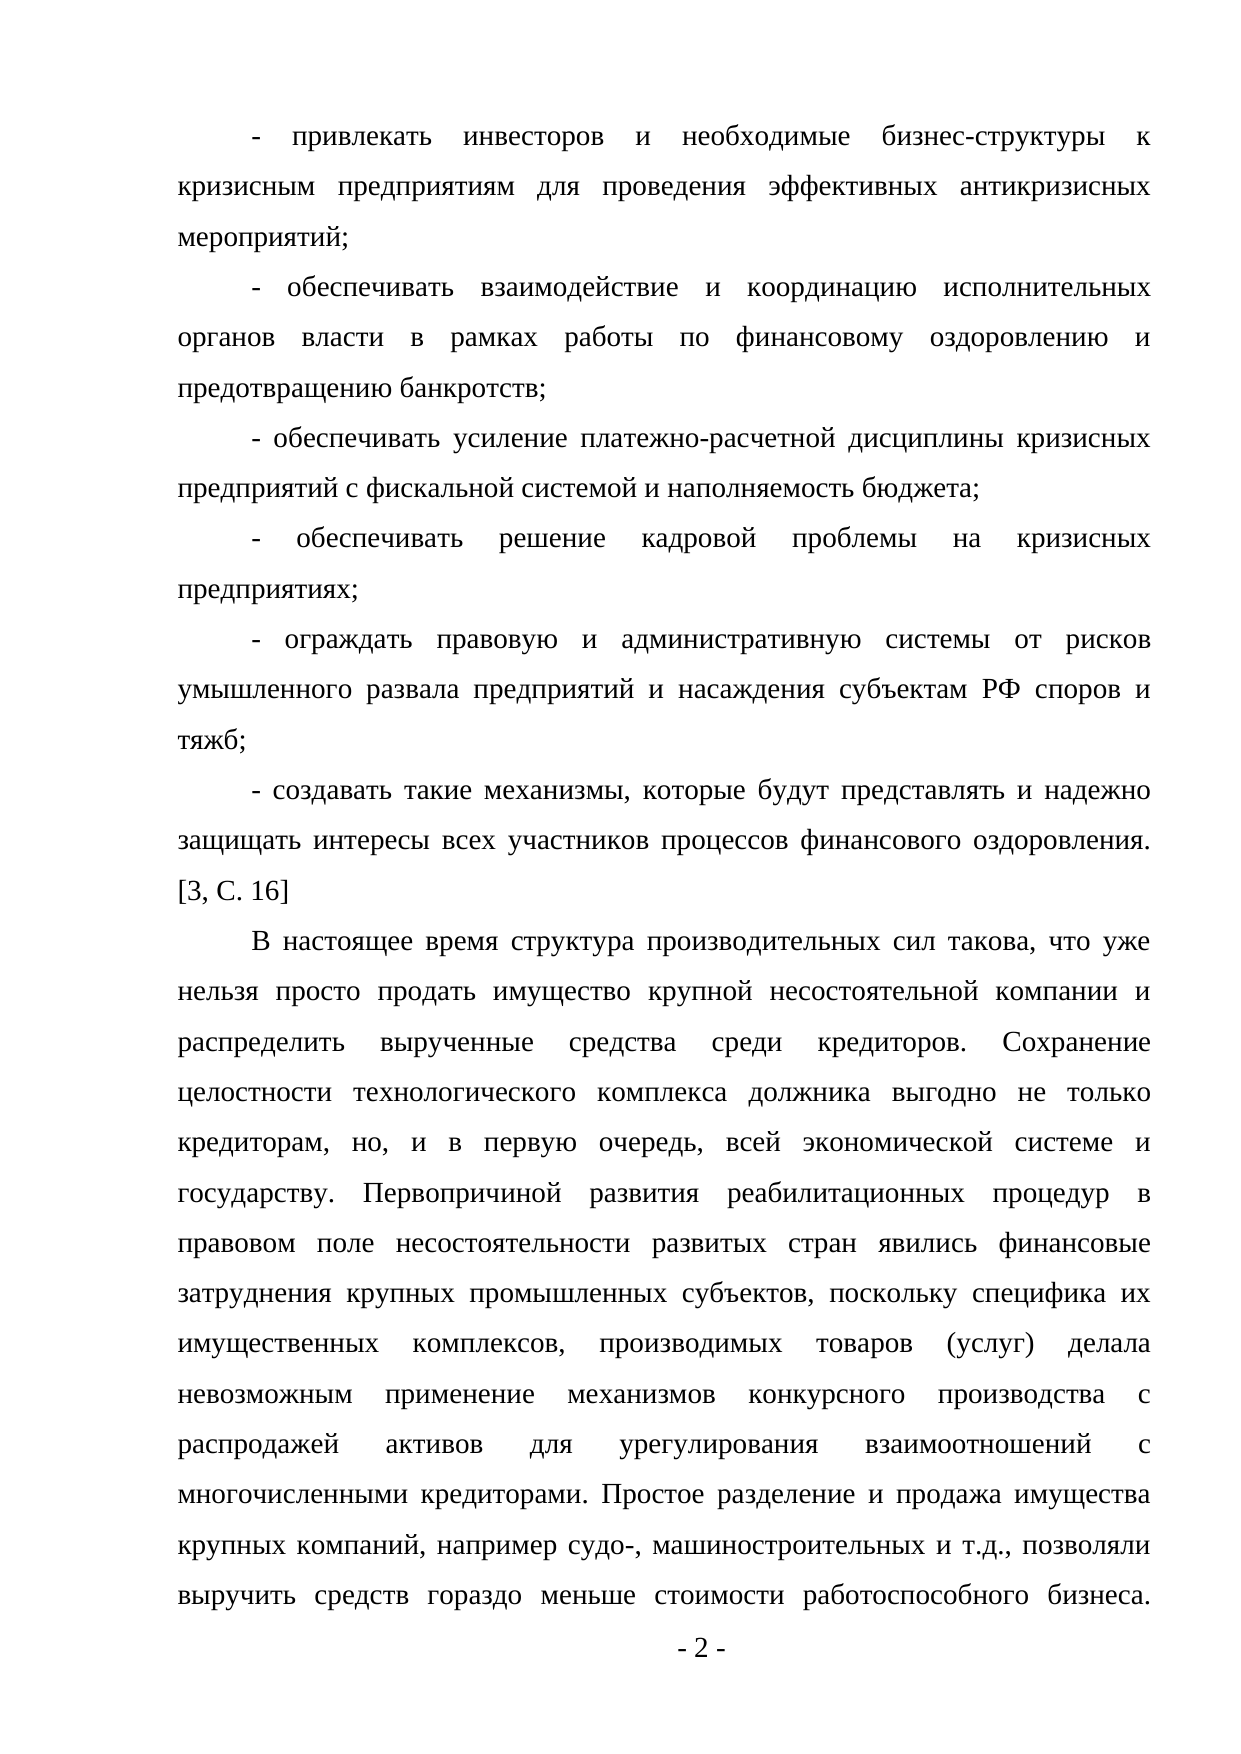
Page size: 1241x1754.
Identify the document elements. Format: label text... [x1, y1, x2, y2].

text - обеспечивать усиление платежно-расчетной дисциплины кризисных предприятий с фискальной системой и наполняемость бюджета; [177, 420, 1152, 504]
text - привлекать инвесторов и необходимые бизнес-структуры к кризисным предприятиям для проведения эффективных антикризисных мероприятий; [177, 118, 1152, 252]
text - обеспечивать решение кадровой проблемы на кризисных предприятиях; [177, 521, 1152, 604]
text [177, 923, 1152, 1611]
text - создавать такие механизмы, которые будут представлять и надежно защищать интересы всех участников процессов финансового оздоровления. [3, С. 16] [177, 772, 1152, 906]
text - ограждать правовую и административную системы от рисков умышленного развала предприятий и насаждения субъектам РФ споров и тяжб; [177, 621, 1152, 755]
text - обеспечивать взаимодействие и координацию исполнительных органов власти в рамках работы по финансовому оздоровлению и предотвращению банкротств; [177, 269, 1152, 403]
